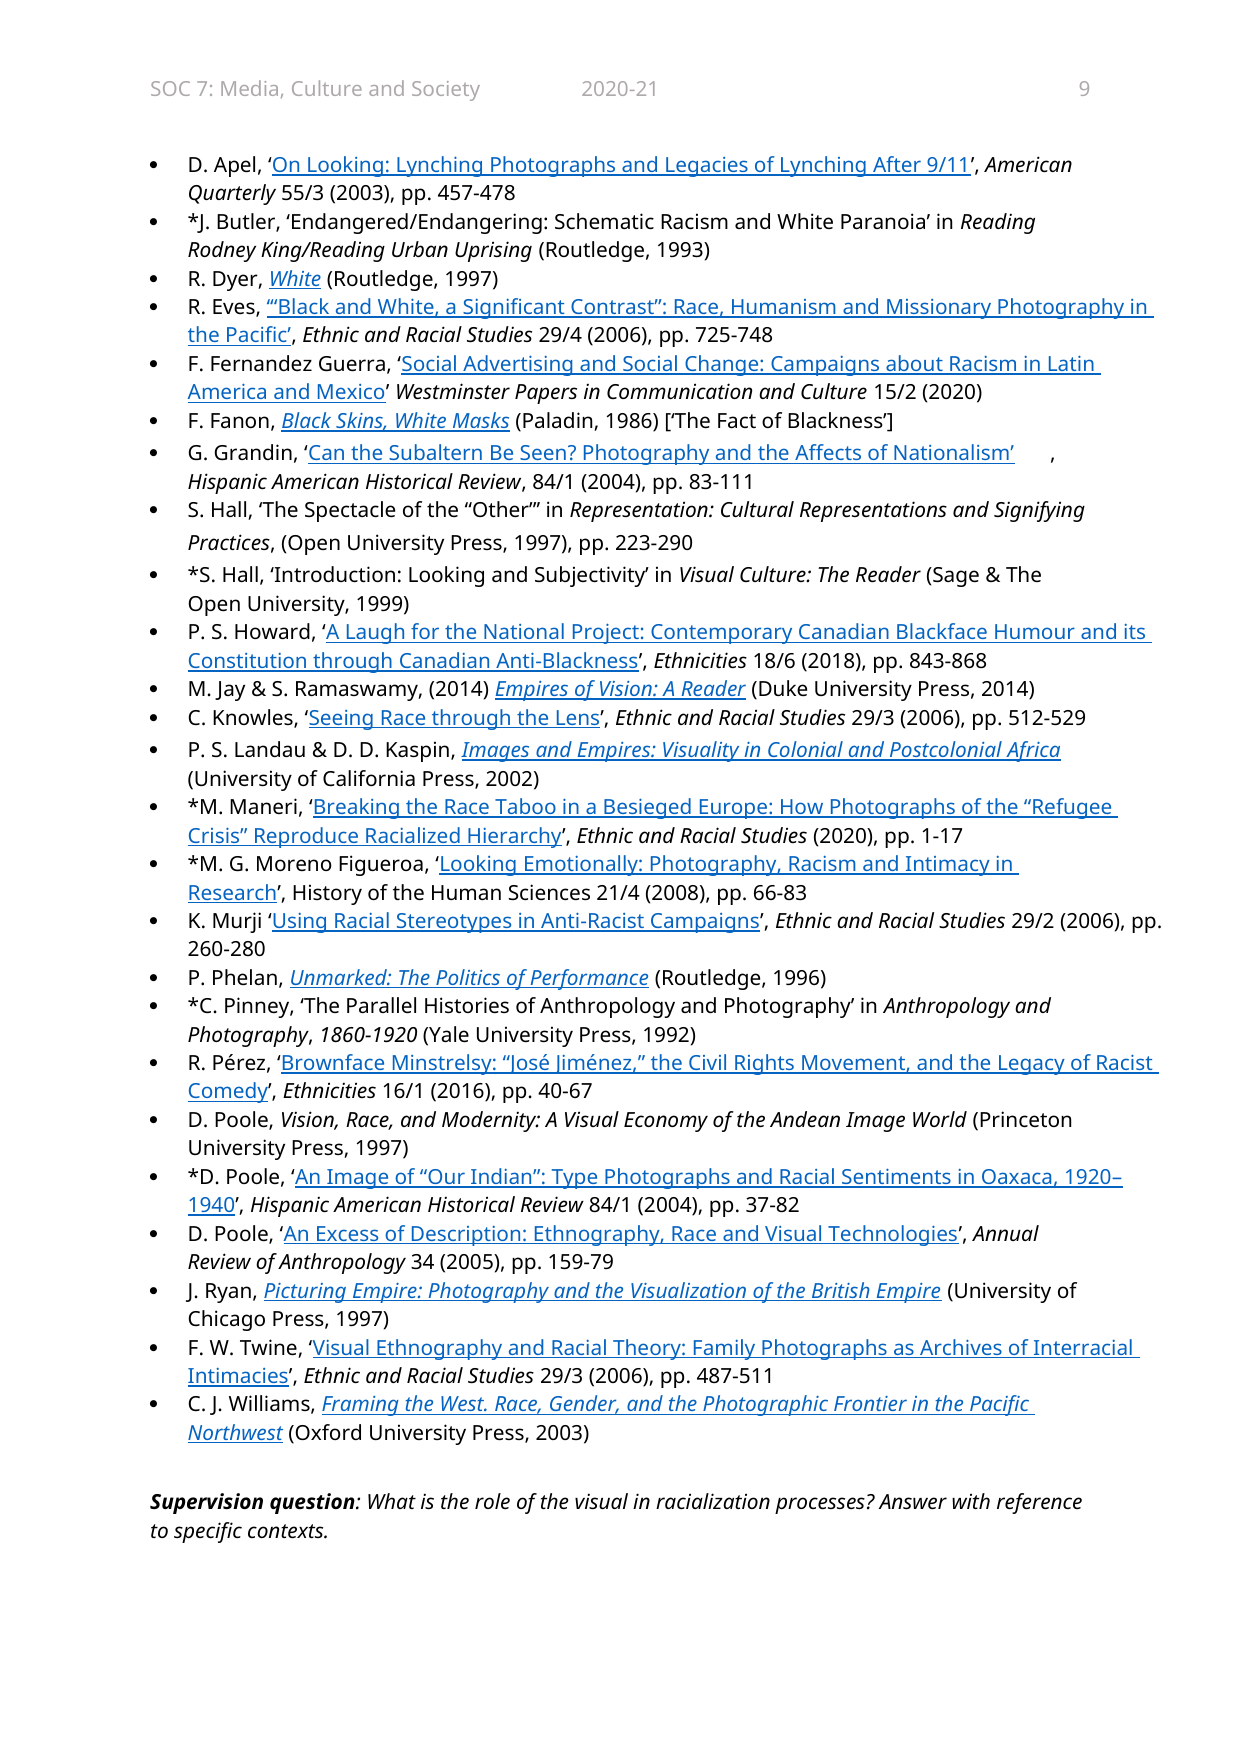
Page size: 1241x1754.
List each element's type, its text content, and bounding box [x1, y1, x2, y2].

text Supervision question: What is the role of the visual in racialization processes? Answer with reference to specific contexts. [150, 1487, 1090, 1544]
list C. Knowles, ‘Seeing Race through the Lens’, Ethnic and Racial Studies 29/3 (2006), pp. 512-529 [150, 703, 1090, 731]
list G. Grandin, ‘Can the Subaltern Be Seen? Photography and the Affects of Nationalism’ , Hispanic American Historical Review, 84/1 (2004), pp. 83-111 [150, 438, 1090, 495]
list C. J. Williams, Framing the West. Race, Gender, and the Photographic Frontier in the Pacific Northwest (Oxford University Press, 2003) [150, 1389, 1090, 1446]
list P. S. Howard, ‘A Laugh for the National Project: Contemporary Canadian Blackface Humour and its Constitution through Canadian Anti-Blackness’, Ethnicities 18/6 (2018), pp. 843-868 [150, 617, 1165, 674]
list M. Jay & S. Ramaswamy, (2014) Empires of Vision: A Reader (Duke University Press, 2014) [150, 674, 1090, 703]
list R. Pérez, ‘Brownface Minstrelsy: “José Jiménez,” the Civil Rights Movement, and the Legacy of Racist Comedy’, Ethnicities 16/1 (2016), pp. 40-67 [150, 1048, 1165, 1105]
list J. Ryan, Picturing Empire: Photography and the Visualization of the British Empire (University of Chicago Press, 1997) [150, 1276, 1090, 1333]
list P. Phelan, Unmarked: The Politics of Performance (Routledge, 1996) [150, 963, 1090, 991]
list K. Murji ‘Using Racial Stereotypes in Anti-Racist Campaigns’, Ethnic and Racial Studies 29/2 (2006), pp. 260-280 [150, 906, 1165, 963]
list *M. G. Moreno Figueroa, ‘Looking Emotionally: Photography, Racism and Intimacy in Research’, History of the Human Sciences 21/4 (2008), pp. 66-83 [150, 849, 1090, 906]
list D. Apel, ‘On Looking: Lynching Photographs and Legacies of Lynching After 9/11’, American Quarterly 55/3 (2003), pp. 457-478 [150, 150, 1090, 207]
list P. S. Landau & D. D. Kaspin, Images and Empires: Visuality in Colonial and Postcolonial Africa (University of California Press, 2002) [150, 735, 1090, 792]
list R. Dyer, White (Routledge, 1997) [150, 264, 1090, 292]
list F. Fernandez Guerra, ‘Social Advertising and Social Change: Campaigns about Racism in Latin America and Mexico’ Westminster Papers in Communication and Culture 15/2 (2020) [150, 349, 1165, 406]
list *S. Hall, ‘Introduction: Looking and Subjectivity’ in Visual Culture: The Reader (Sage & The Open University, 1999) [150, 561, 1090, 617]
list R. Eves, ‘“Black and White, a Significant Contrast”: Race, Humanism and Missionary Photography in the Pacific’, Ethnic and Racial Studies 29/4 (2006), pp. 725-748 [150, 292, 1165, 349]
list *D. Poole, ‘An Image of “Our Indian”: Type Photographs and Racial Sentiments in Oaxaca, 1920–1940’, Hispanic American Historical Review 84/1 (2004), pp. 37-82 [150, 1162, 1165, 1219]
list F. W. Twine, ‘Visual Ethnography and Racial Theory: Family Photographs as Archives of Interracial Intimacies’, Ethnic and Racial Studies 29/3 (2006), pp. 487-511 [150, 1333, 1165, 1389]
list D. Poole, ‘An Excess of Description: Ethnography, Race and Visual Technologies’, Annual Review of Anthropology 34 (2005), pp. 159-79 [150, 1219, 1090, 1276]
list *J. Butler, ‘Endangered/Endangering: Schematic Racism and White Paranoia’ in Reading Rodney King/Reading Urban Uprising (Routledge, 1993) [150, 207, 1090, 264]
list *C. Pinney, ‘The Parallel Histories of Anthropology and Photography’ in Anthropology and Photography, 1860-1920 (Yale University Press, 1992) [150, 991, 1090, 1048]
list S. Hall, ‘The Spectacle of the “Other”’ in Representation: Cultural Representations and Signifying Practices, (Open University Press, 1997), pp. 223-290 [150, 495, 1090, 556]
list D. Poole, Vision, Race, and Modernity: A Visual Economy of the Andean Image World (Princeton University Press, 1997) [150, 1105, 1090, 1162]
list F. Fanon, Black Skins, White Masks (Paladin, 1986) [‘The Fact of Blackness’] [150, 406, 1090, 434]
list *M. Maneri, ‘Breaking the Race Taboo in a Besieged Europe: How Photographs of the “Refugee Crisis” Reproduce Racialized Hierarchy’, Ethnic and Racial Studies (2020), pp. 1-17 [150, 792, 1165, 849]
